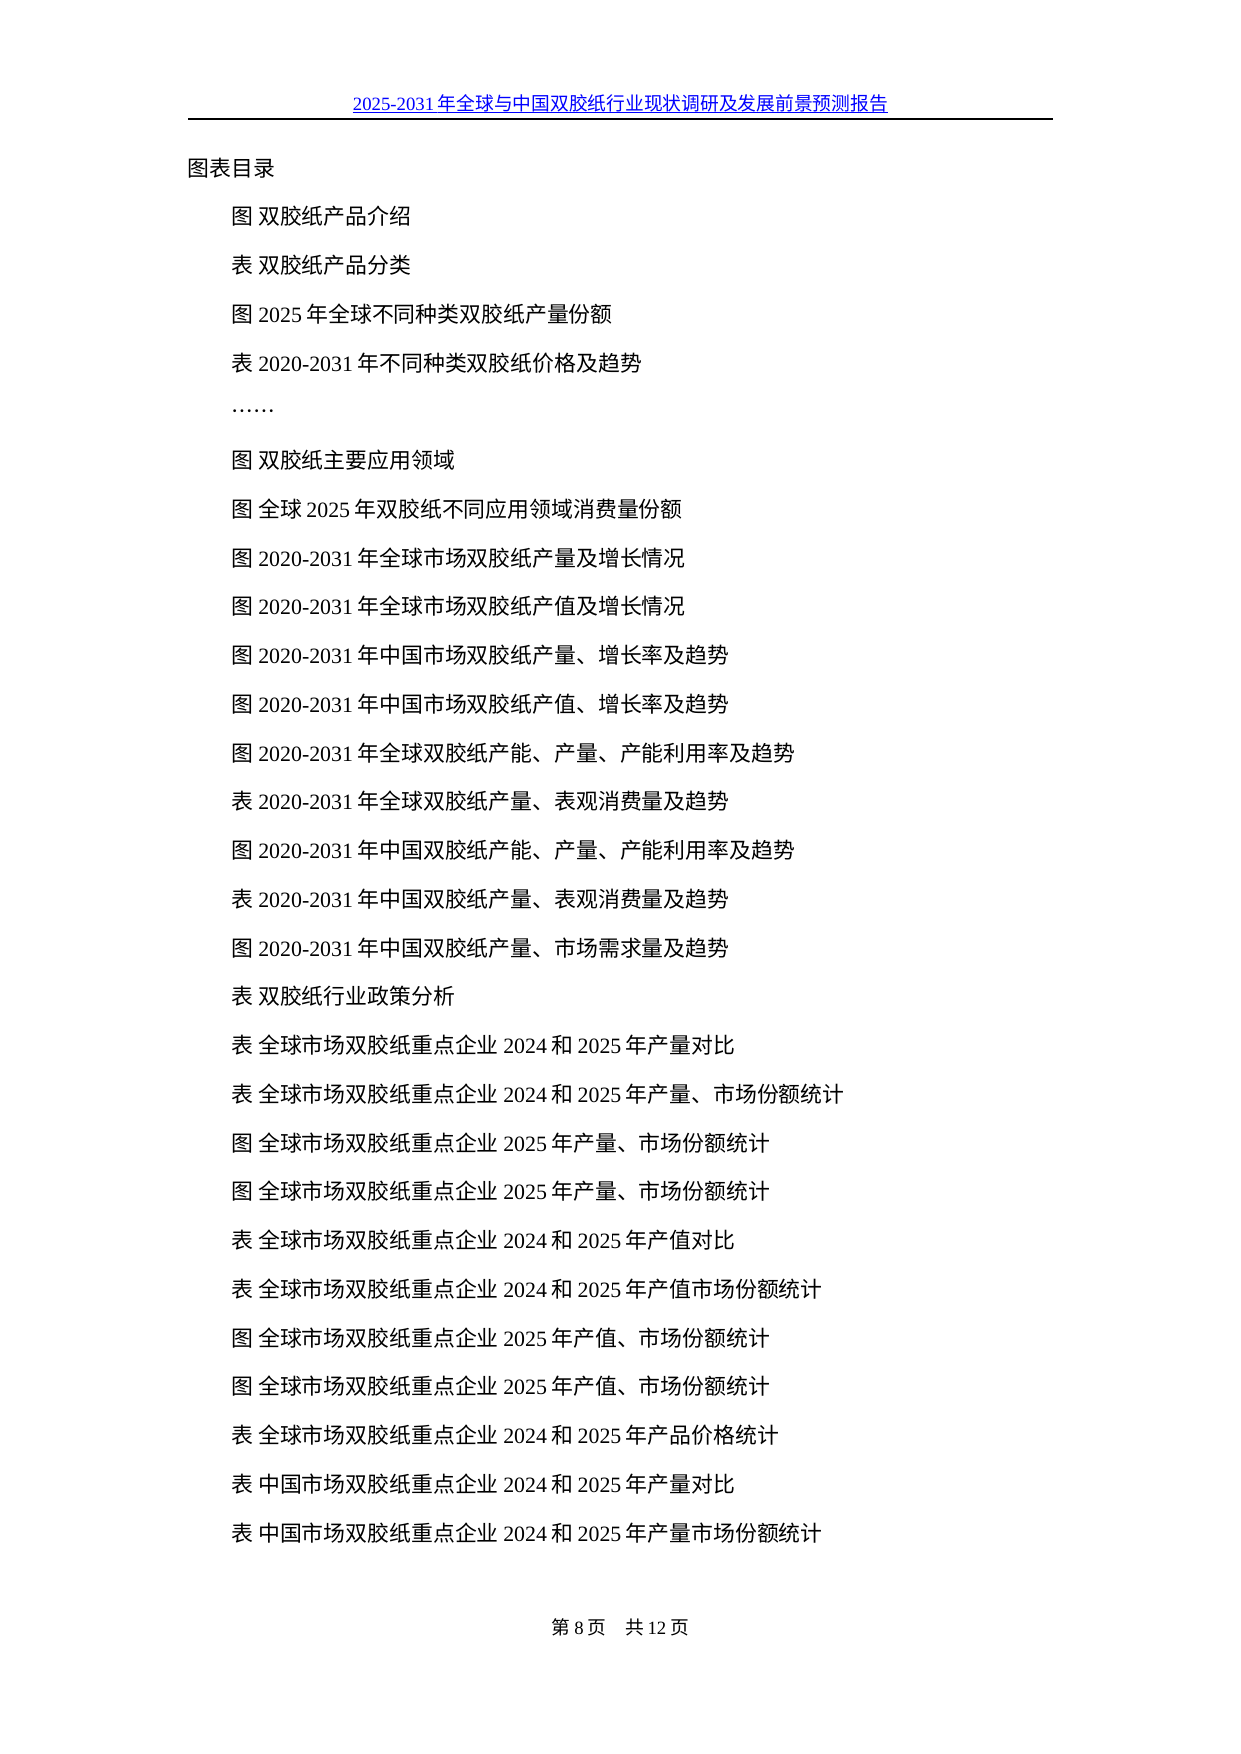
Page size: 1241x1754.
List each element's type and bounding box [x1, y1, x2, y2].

text [187, 150, 1053, 1548]
